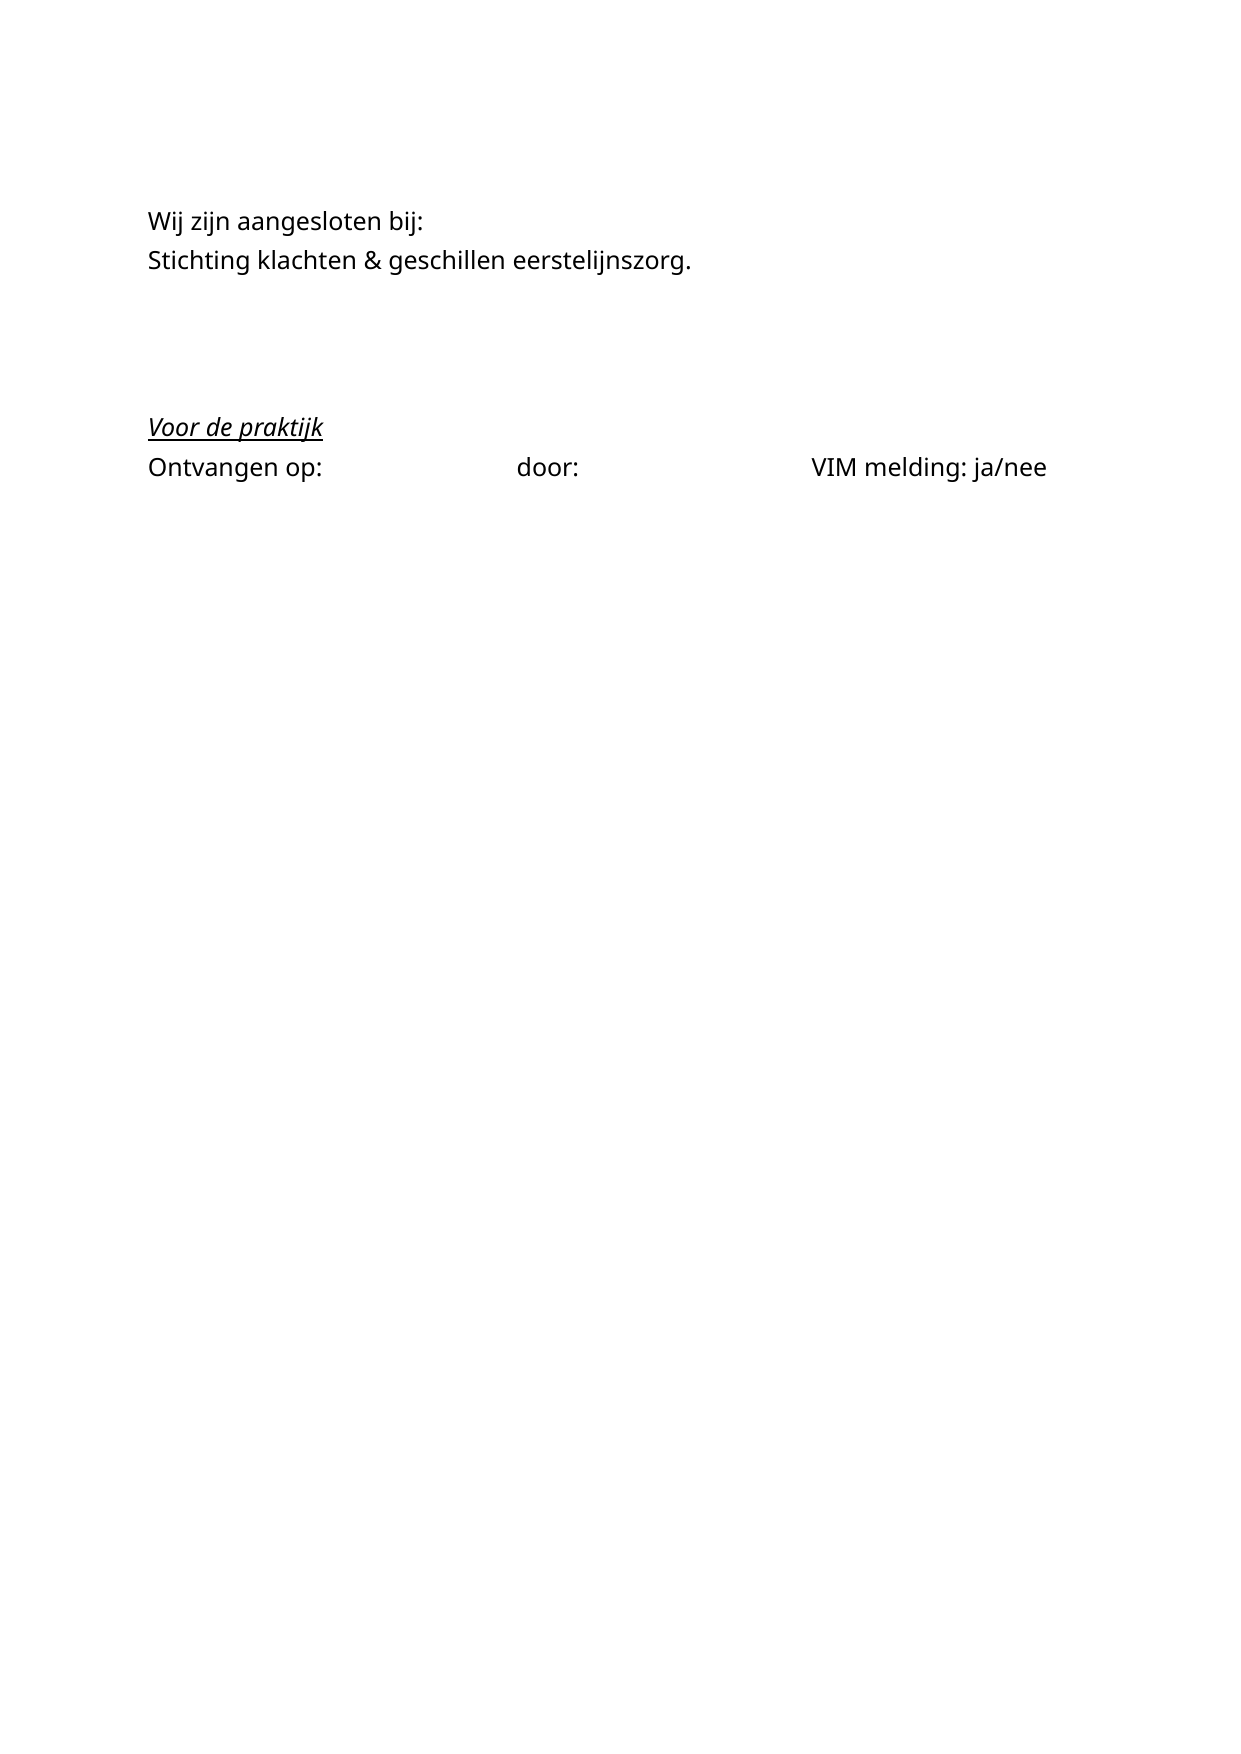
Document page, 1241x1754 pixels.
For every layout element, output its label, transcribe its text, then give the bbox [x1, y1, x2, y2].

text Wij zijn aangesloten bij: Stichting klachten & geschillen eerstelijnszorg. [148, 203, 1093, 277]
text Voor de praktijk Ontvangen op: door: VIM melding: ja/nee [148, 410, 1093, 483]
